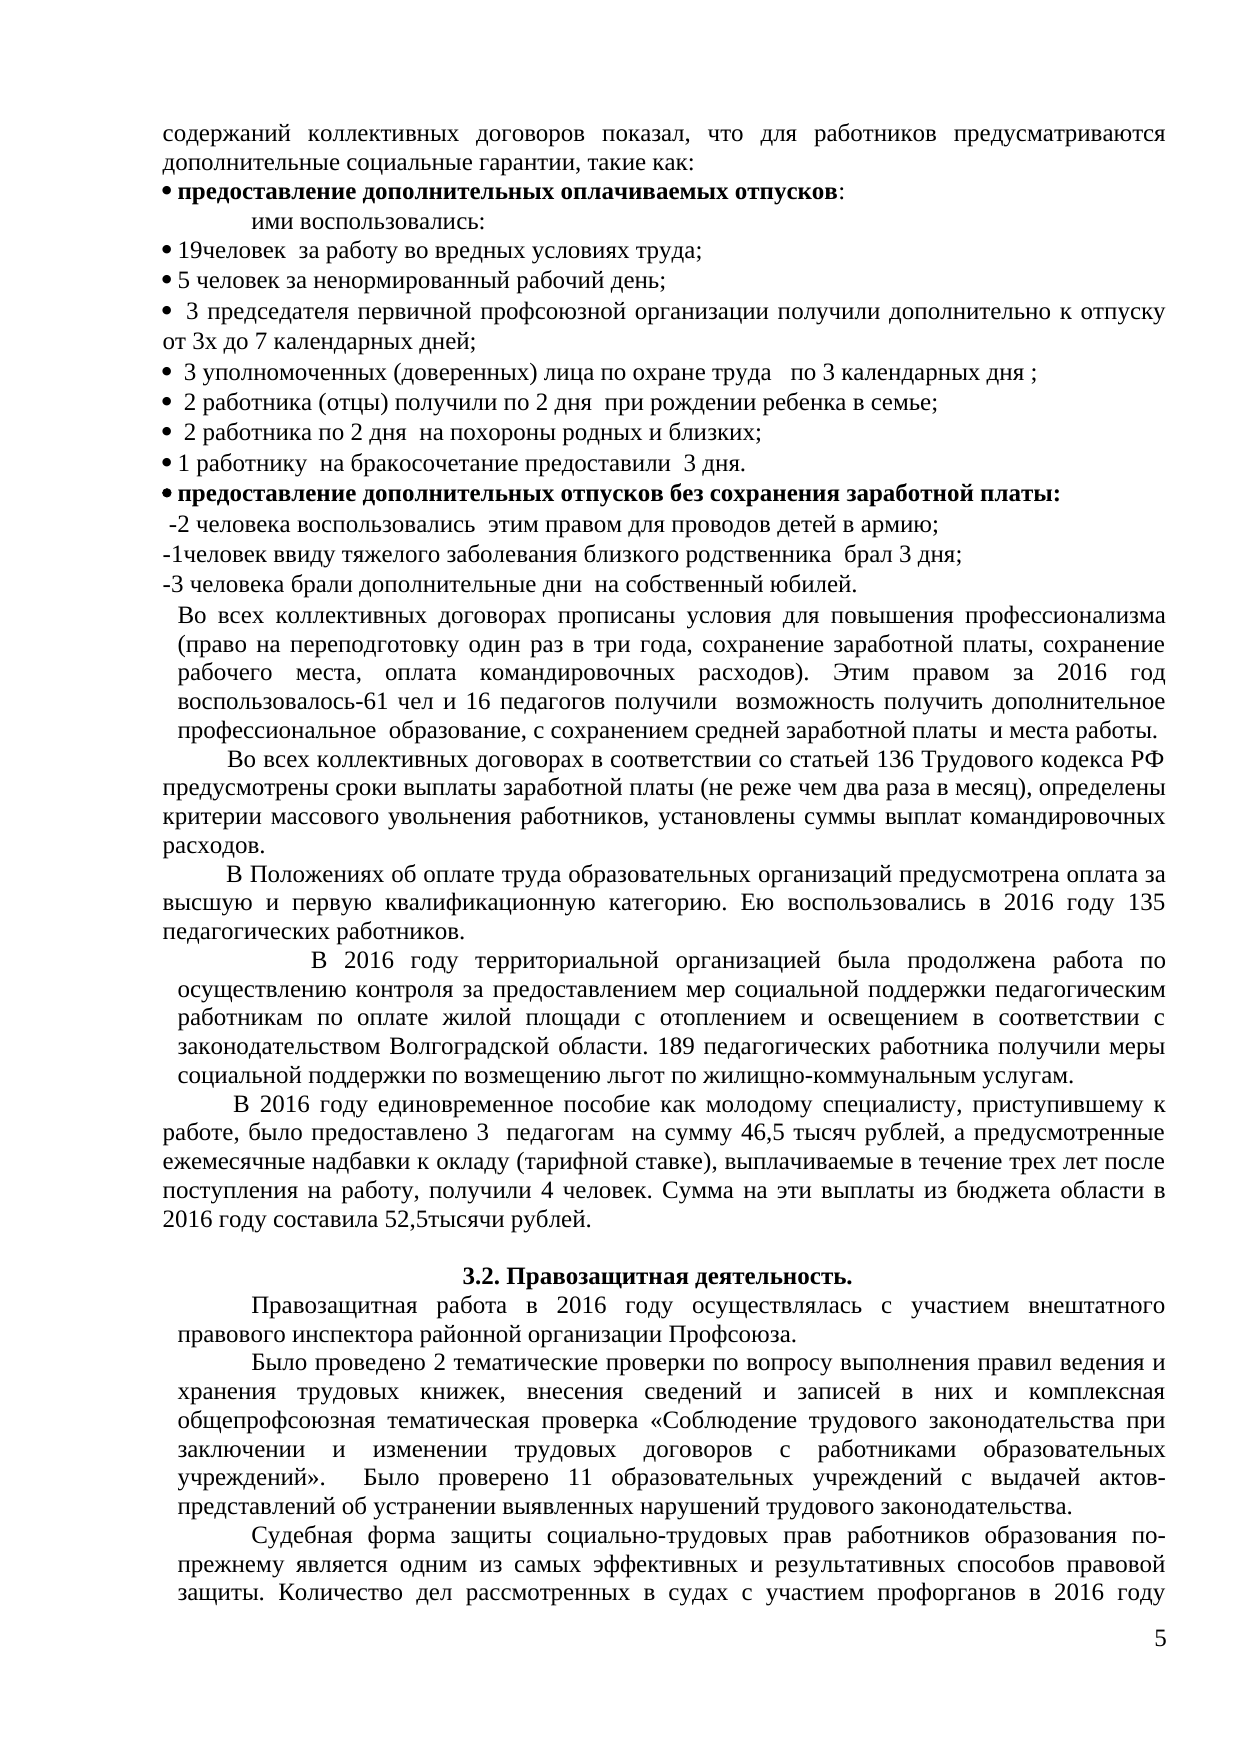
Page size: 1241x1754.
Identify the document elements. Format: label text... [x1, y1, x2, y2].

text В 2016 году территориальной организацией была продолжена работа по осуществлению контроля за предоставлением мер социальной поддержки педагогическим работникам по оплате жилой площади с отоплением и освещением в соответствии с законодательством Волгоградской области. 189 педагогических работника получили меры социальной поддержки по возмещению льгот по жилищно-коммунальным услугам. [177, 945, 1167, 1089]
list 19человек за работу во вредных условиях труда; [162, 235, 1167, 264]
list 3 председателя первичной профсоюзной организации получили дополнительно к отпуску от 3х до 7 календарных дней; [162, 296, 1167, 355]
text -3 человека брали дополнительные дни на собственный юбилей. [162, 569, 1167, 598]
list 2 работника (отцы) получили по 2 дня при рождении ребенка в семье; [162, 387, 1167, 416]
text Было проведено 2 тематические проверки по вопросу выполнения правил ведения и хранения трудовых книжек, внесения сведений и записей в них и комплексная общепрофсоюзная тематическая проверка «Соблюдение трудового законодательства при заключении и изменении трудовых договоров с работниками образовательных учреждений». Было проверено 11 образовательных учреждений с выдачей актов-представлений об устранении выявленных нарушений трудового законодательства. [177, 1347, 1167, 1520]
list предоставление дополнительных оплачиваемых отпусков: [162, 176, 1167, 204]
text -1человек ввиду тяжелого заболевания близкого родственника брал 3 дня; [162, 539, 1167, 568]
text В Положениях об оплате труда образовательных организаций предусмотрена оплата за высшую и первую квалификационную категорию. Ею воспользовались в 2016 году 135 педагогических работников. [162, 859, 1167, 945]
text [162, 118, 1167, 176]
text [177, 1520, 1167, 1606]
text 3.2. Правозащитная деятельность. [251, 1261, 1167, 1290]
text Во всех коллективных договорах прописаны условия для повышения профессионализма (право на переподготовку один раз в три года, сохранение заработной платы, сохранение рабочего места, оплата командировочных расходов). Этим правом за 2016 год воспользовалось-61 чел и 16 педагогов получили возможность получить дополнительное профессиональное образование, с сохранением средней заработной платы и места работы. [177, 600, 1167, 744]
list 3 уполномоченных (доверенных) лица по охране труда по 3 календарных дня ; [162, 357, 1167, 385]
list 2 работника по 2 дня на похороны родных и близких; [162, 417, 1167, 446]
text В 2016 году единовременное пособие как молодому специалисту, приступившему к работе, было предоставлено 3 педагогам на сумму 46,5 тысяч рублей, а предусмотренные ежемесячные надбавки к окладу (тарифной ставке), выплачиваемые в течение трех лет после поступления на работу, получили 4 человек. Сумма на эти выплаты из бюджета области в 2016 году составила 52,5тысячи рублей. [162, 1089, 1167, 1232]
text Во всех коллективных договорах в соответствии со статьей 136 Трудового кодекса РФ предусмотрены сроки выплаты заработной платы (не реже чем два раза в месяц), определены критерии массового увольнения работников, установлены суммы выплат командировочных расходов. [162, 744, 1167, 859]
text -2 человека воспользовались этим правом для проводов детей в армию; [162, 509, 1167, 537]
text Правозащитная работа в 2016 году осуществлялась с участием внештатного правового инспектора районной организации Профсоюза. [177, 1290, 1167, 1347]
text ими воспользовались: [177, 206, 1167, 235]
list предоставление дополнительных отпусков без сохранения заработной платы: [162, 478, 1167, 507]
list 1 работнику на бракосочетание предоставили 3 дня. [162, 448, 1167, 477]
list 5 человек за ненормированный рабочий день; [162, 265, 1167, 294]
